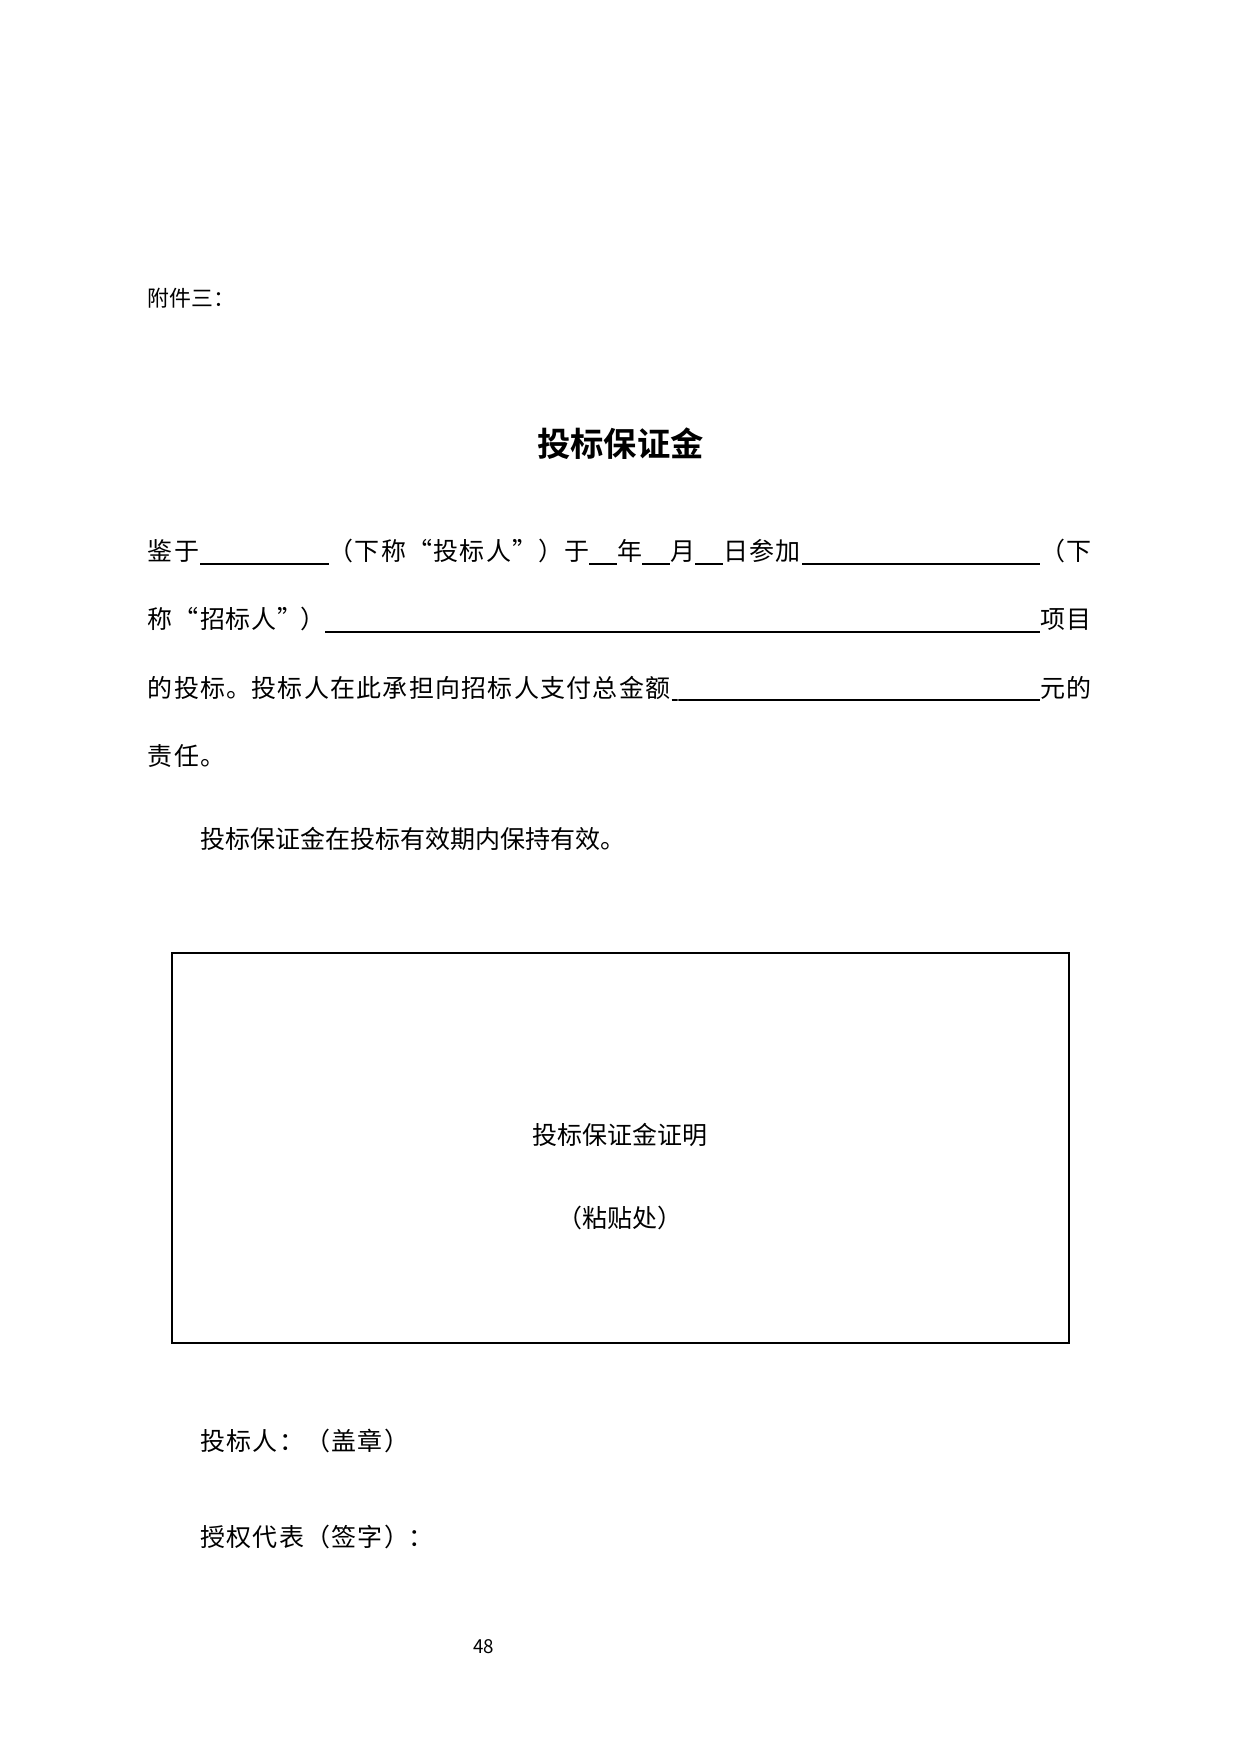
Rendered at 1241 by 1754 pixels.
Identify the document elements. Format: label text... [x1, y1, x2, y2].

text 投标保证金 [67, 418, 1173, 466]
text 附件三： [148, 281, 1180, 313]
text 鉴于 （下称“投标人”）于 年 月 日参加 （下称“招标人”） 项目的投标。投标人在此承担向招标人支付总金额 元的责任。 [148, 532, 1092, 772]
text 投标人：（盖章） 授权代表（签字）： [200, 1421, 435, 1554]
text 投标保证金在投标有效期内保持有效。 [200, 819, 1180, 856]
